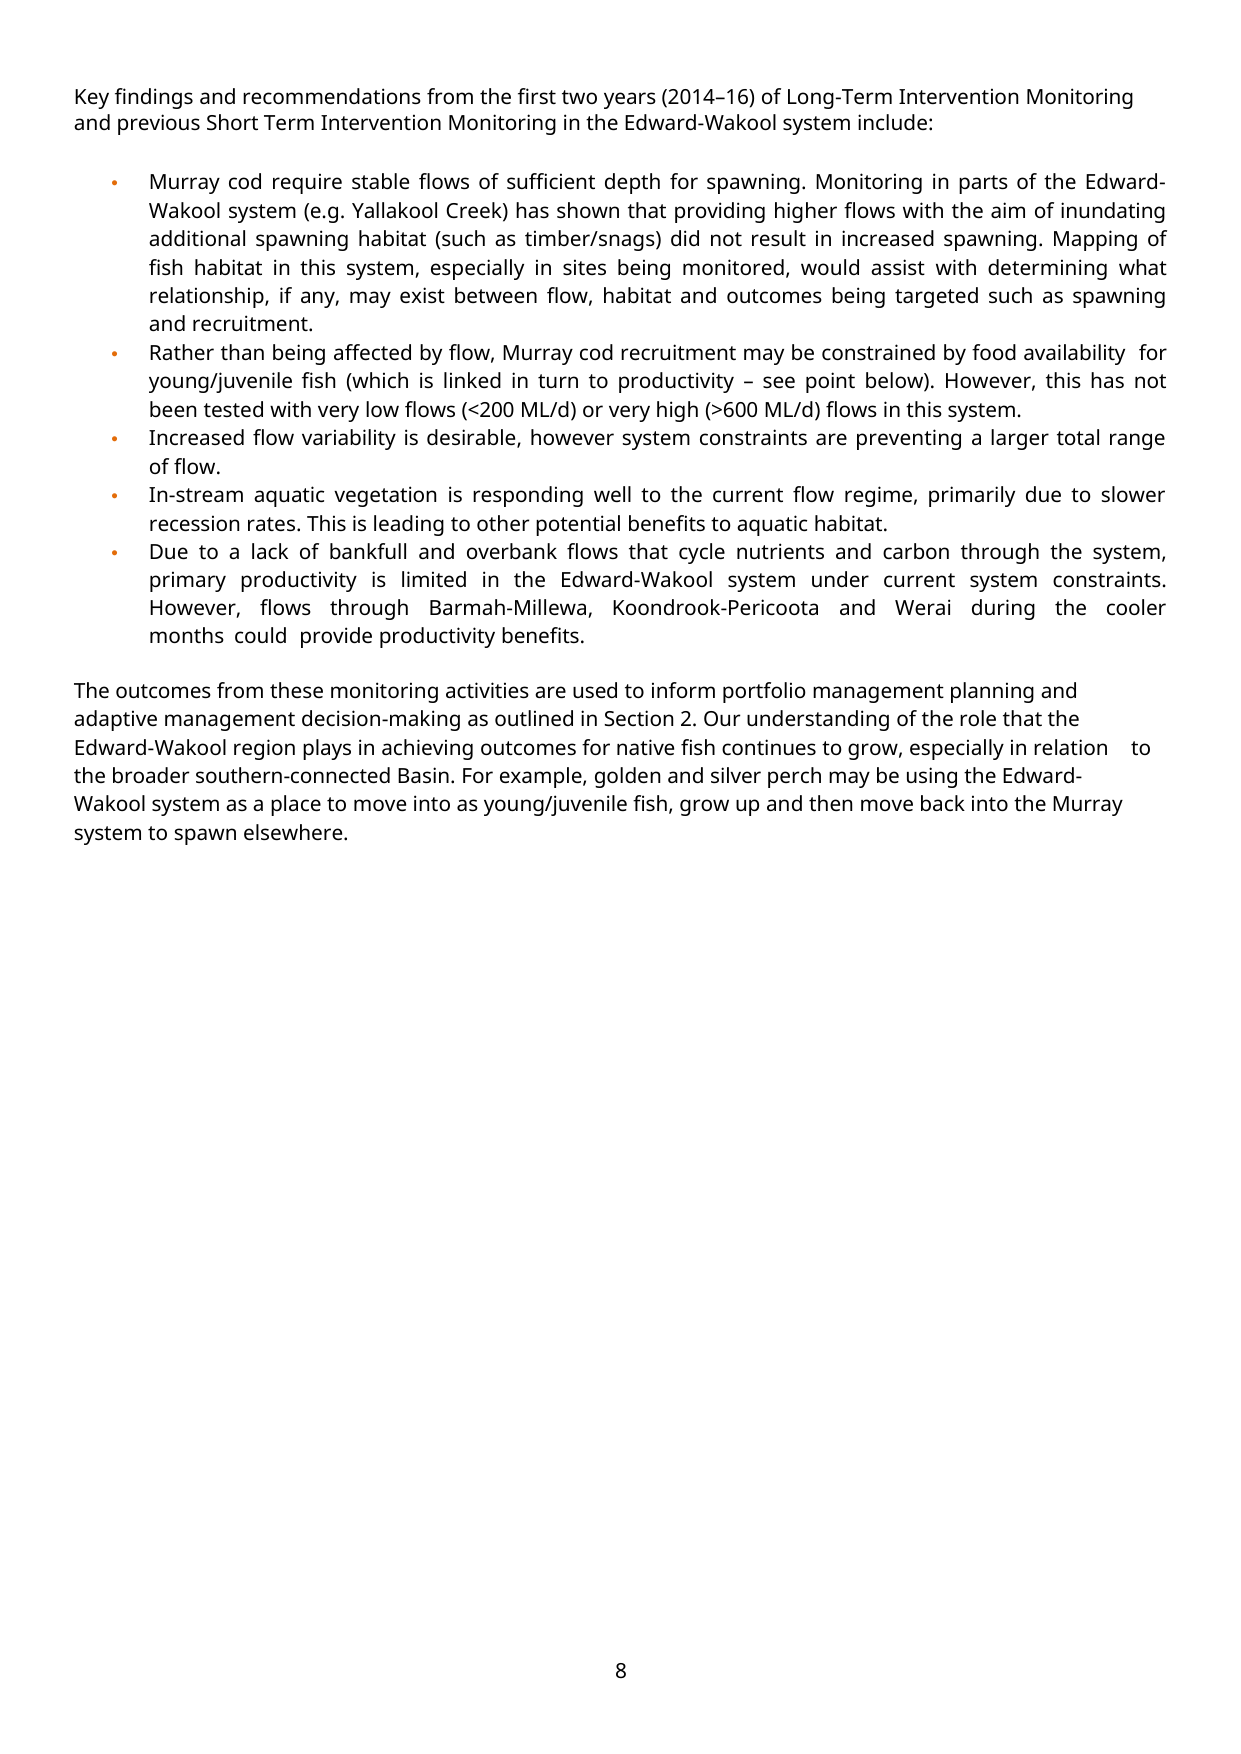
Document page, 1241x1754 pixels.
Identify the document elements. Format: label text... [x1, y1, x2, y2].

list Increased flow variability is desirable, however system constraints are preventing a larger total range of flow. [111, 423, 1166, 480]
text The outcomes from these monitoring activities are used to inform portfolio management planning and adaptive management decision-making as outlined in Section 2. Our understanding of the role that the Edward-Wakool region plays in achieving outcomes for native fish continues to grow, especially in relation to the broader southern-connected Basin. For example, golden and silver perch may be using the Edward- Wakool system as a place to move into as young/juvenile fish, grow up and then move back into the Murray system to spawn elsewhere. [74, 676, 1165, 846]
list Due to a lack of bankfull and overbank flows that cycle nutrients and carbon through the system, primary productivity is limited in the Edward-Wakool system under current system constraints. However, flows through Barmah-Millewa, Koondrook-Pericoota and Werai during the cooler months could provide productivity benefits. [111, 537, 1167, 650]
list Rather than being affected by flow, Murray cod recruitment may be constrained by food availability for young/juvenile fish (which is linked in turn to productivity – see point below). However, this has not been tested with very low flows (<200 ML/d) or very high (>600 ML/d) flows in this system. [111, 338, 1167, 423]
list Murray cod require stable flows of sufficient depth for spawning. Monitoring in parts of the Edward- Wakool system (e.g. Yallakool Creek) has shown that providing higher flows with the aim of inundating additional spawning habitat (such as timber/snags) did not result in increased spawning. Mapping of fish habitat in this system, especially in sites being monitored, would assist with determining what relationship, if any, may exist between flow, habitat and outcomes being targeted such as spawning and recruitment. [111, 167, 1167, 338]
text Key findings and recommendations from the first two years (2014–16) of Long-Term Intervention Monitoring and previous Short Term Intervention Monitoring in the Edward-Wakool system include: [74, 85, 1165, 135]
list In-stream aquatic vegetation is responding well to the current flow regime, primarily due to slower recession rates. This is leading to other potential benefits to aquatic habitat. [111, 480, 1166, 537]
